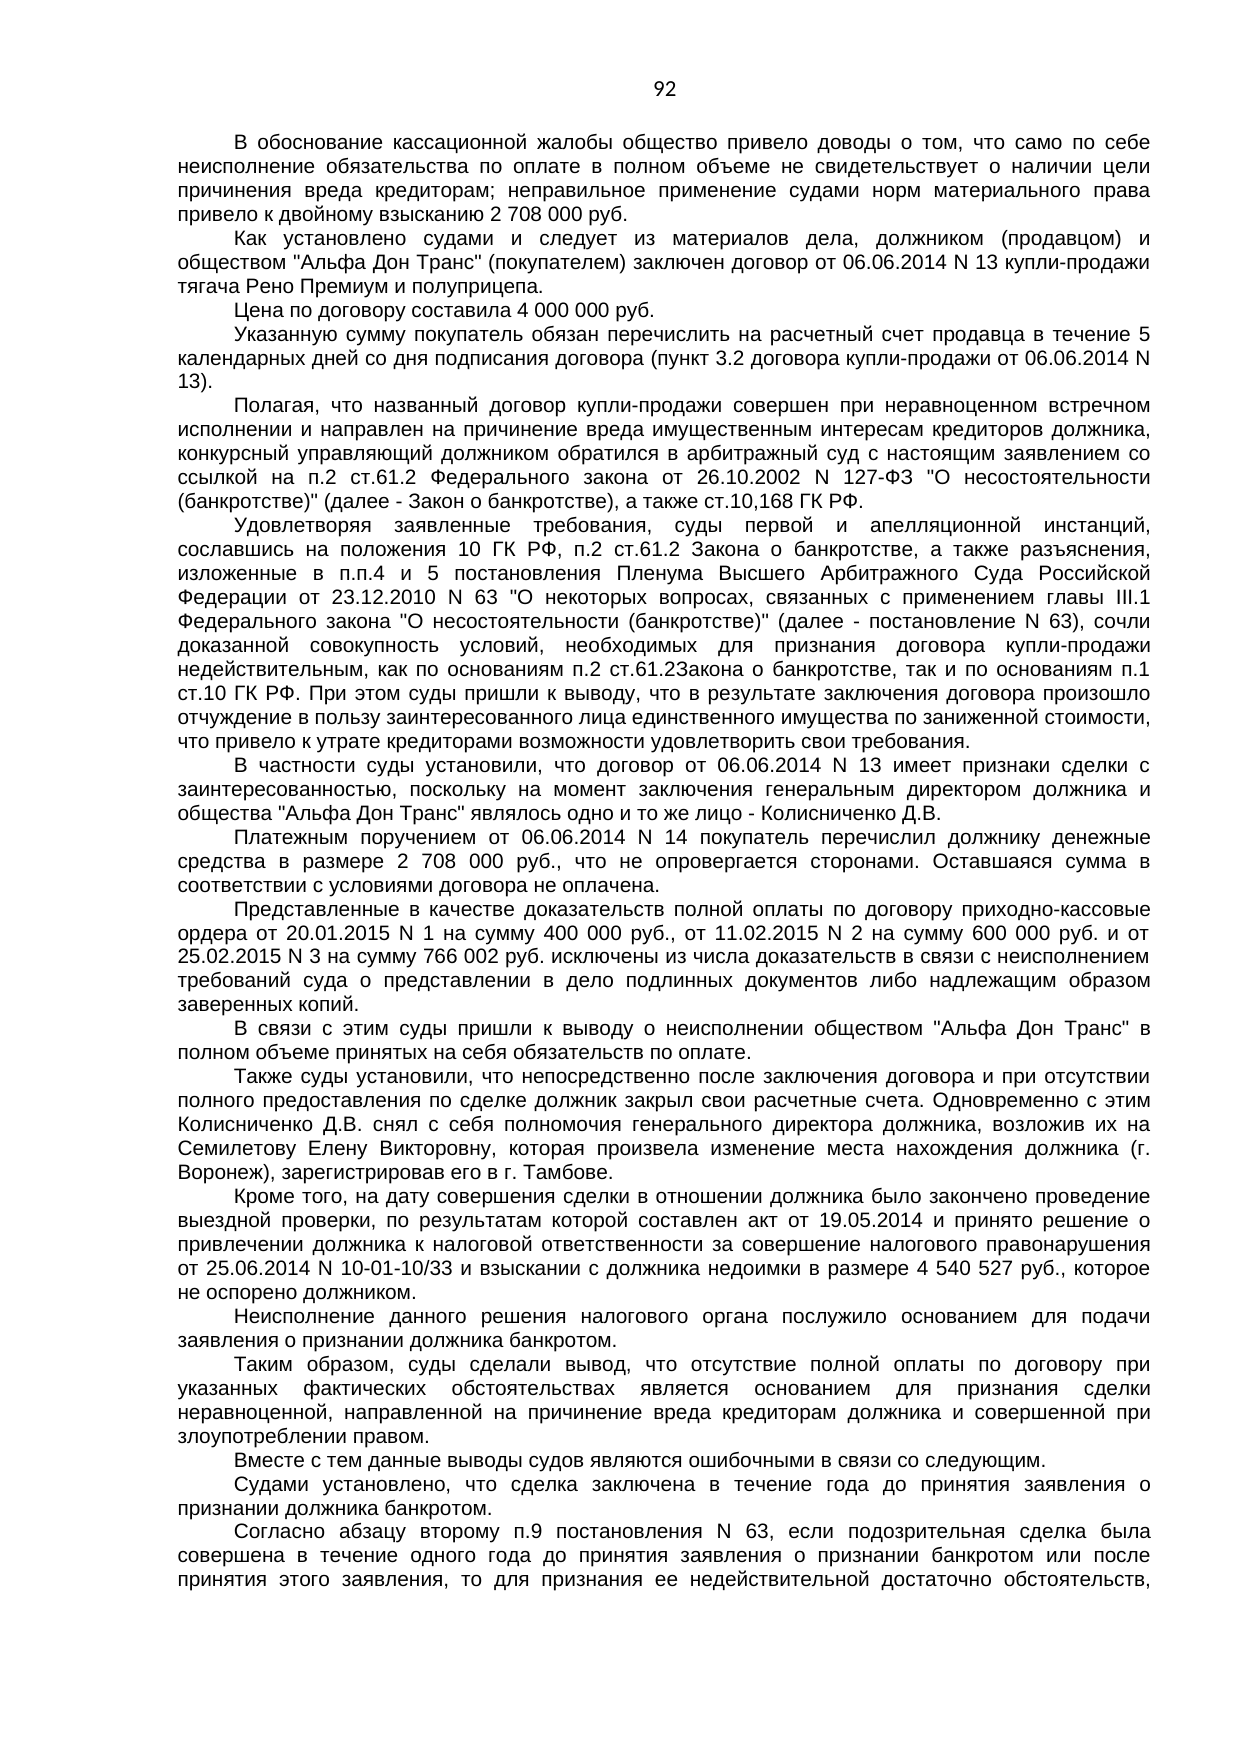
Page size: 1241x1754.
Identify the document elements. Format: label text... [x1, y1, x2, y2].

text В частности суды установили, что договор от 06.06.2014 N 13 имеет признаки сделки с заинтересованностью, поскольку на момент заключения генеральным директором должника и общества "Альфа Дон Транс" являлось одно и то же лицо - Колисниченко Д.В. [177, 753, 1152, 824]
text Как установлено судами и следует из материалов дела, должником (продавцом) и обществом "Альфа Дон Транс" (покупателем) заключен договор от 06.06.2014 N 13 купли-продажи тягача Рено Премиум и полуприцепа. [177, 226, 1152, 297]
text Вместе с тем данные выводы судов являются ошибочными в связи со следующим. [177, 1447, 1152, 1471]
text Также суды установили, что непосредственно после заключения договора и при отсутствии полного предоставления по сделке должник закрыл свои расчетные счета. Одновременно с этим Колисниченко Д.В. снял с себя полномочия генерального директора должника, возложив их на Семилетову Елену Викторовну, которая произвела изменение места нахождения должника (г. Воронеж), зарегистрировав его в г. Тамбове. [177, 1064, 1152, 1184]
text Судами установлено, что сделка заключена в течение года до принятия заявления о признании должника банкротом. [177, 1471, 1152, 1519]
text Полагая, что названный договор купли-продажи совершен при неравноценном встречном исполнении и направлен на причинение вреда имущественным интересам кредиторов должника, конкурсный управляющий должником обратился в арбитражный суд с настоящим заявлением со ссылкой на п.2 ст.61.2 Федерального закона от 26.10.2002 N 127-ФЗ "О несостоятельности (банкротстве)" (далее - Закон о банкротстве), а также ст.10,168 ГК РФ. [177, 393, 1152, 513]
text Неисполнение данного решения налогового органа послужило основанием для подачи заявления о признании должника банкротом. [177, 1304, 1152, 1352]
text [177, 1519, 1152, 1591]
text В связи с этим суды пришли к выводу о неисполнении обществом "Альфа Дон Транс" в полном объеме принятых на себя обязательств по оплате. [177, 1016, 1152, 1064]
text Представленные в качестве доказательств полной оплаты по договору приходно-кассовые ордера от 20.01.2015 N 1 на сумму 400 000 руб., от 11.02.2015 N 2 на сумму 600 000 руб. и от 25.02.2015 N 3 на сумму 766 002 руб. исключены из числа доказательств в связи с неисполнением требований суда о представлении в дело подлинных документов либо надлежащим образом заверенных копий. [177, 896, 1152, 1016]
text В обоснование кассационной жалобы общество привело доводы о том, что само по себе неисполнение обязательства по оплате в полном объеме не свидетельствует о наличии цели причинения вреда кредиторам; неправильное применение судами норм материального права привело к двойному взысканию 2 708 000 руб. [177, 130, 1152, 226]
text Кроме того, на дату совершения сделки в отношении должника было закончено проведение выездной проверки, по результатам которой составлен акт от 19.05.2014 и принято решение о привлечении должника к налоговой ответственности за совершение налогового правонарушения от 25.06.2014 N 10-01-10/33 и взыскании с должника недоимки в размере 4 540 527 руб., которое не оспорено должником. [177, 1184, 1152, 1304]
text Таким образом, суды сделали вывод, что отсутствие полной оплаты по договору при указанных фактических обстоятельствах является основанием для признания сделки неравноценной, направленной на причинение вреда кредиторам должника и совершенной при злоупотреблении правом. [177, 1352, 1152, 1447]
text Удовлетворяя заявленные требования, суды первой и апелляционной инстанций, сославшись на положения 10 ГК РФ, п.2 ст.61.2 Закона о банкротстве, а также разъяснения, изложенные в п.п.4 и 5 постановления Пленума Высшего Арбитражного Суда Российской Федерации от 23.12.2010 N 63 "О некоторых вопросах, связанных с применением главы III.1 Федерального закона "О несостоятельности (банкротстве)" (далее - постановление N 63), сочли доказанной совокупность условий, необходимых для признания договора купли-продажи недействительным, как по основаниям п.2 ст.61.2Закона о банкротстве, так и по основаниям п.1 ст.10 ГК РФ. При этом суды пришли к выводу, что в результате заключения договора произошло отчуждение в пользу заинтересованного лица единственного имущества по заниженной стоимости, что привело к утрате кредиторами возможности удовлетворить свои требования. [177, 513, 1152, 753]
text Цена по договору составила 4 000 000 руб. [177, 297, 1152, 321]
text Платежным поручением от 06.06.2014 N 14 покупатель перечислил должнику денежные средства в размере 2 708 000 руб., что не опровергается сторонами. Оставшаяся сумма в соответствии с условиями договора не оплачена. [177, 824, 1152, 896]
text Указанную сумму покупатель обязан перечислить на расчетный счет продавца в течение 5 календарных дней со дня подписания договора (пункт 3.2 договора купли-продажи от 06.06.2014 N 13). [177, 321, 1152, 393]
